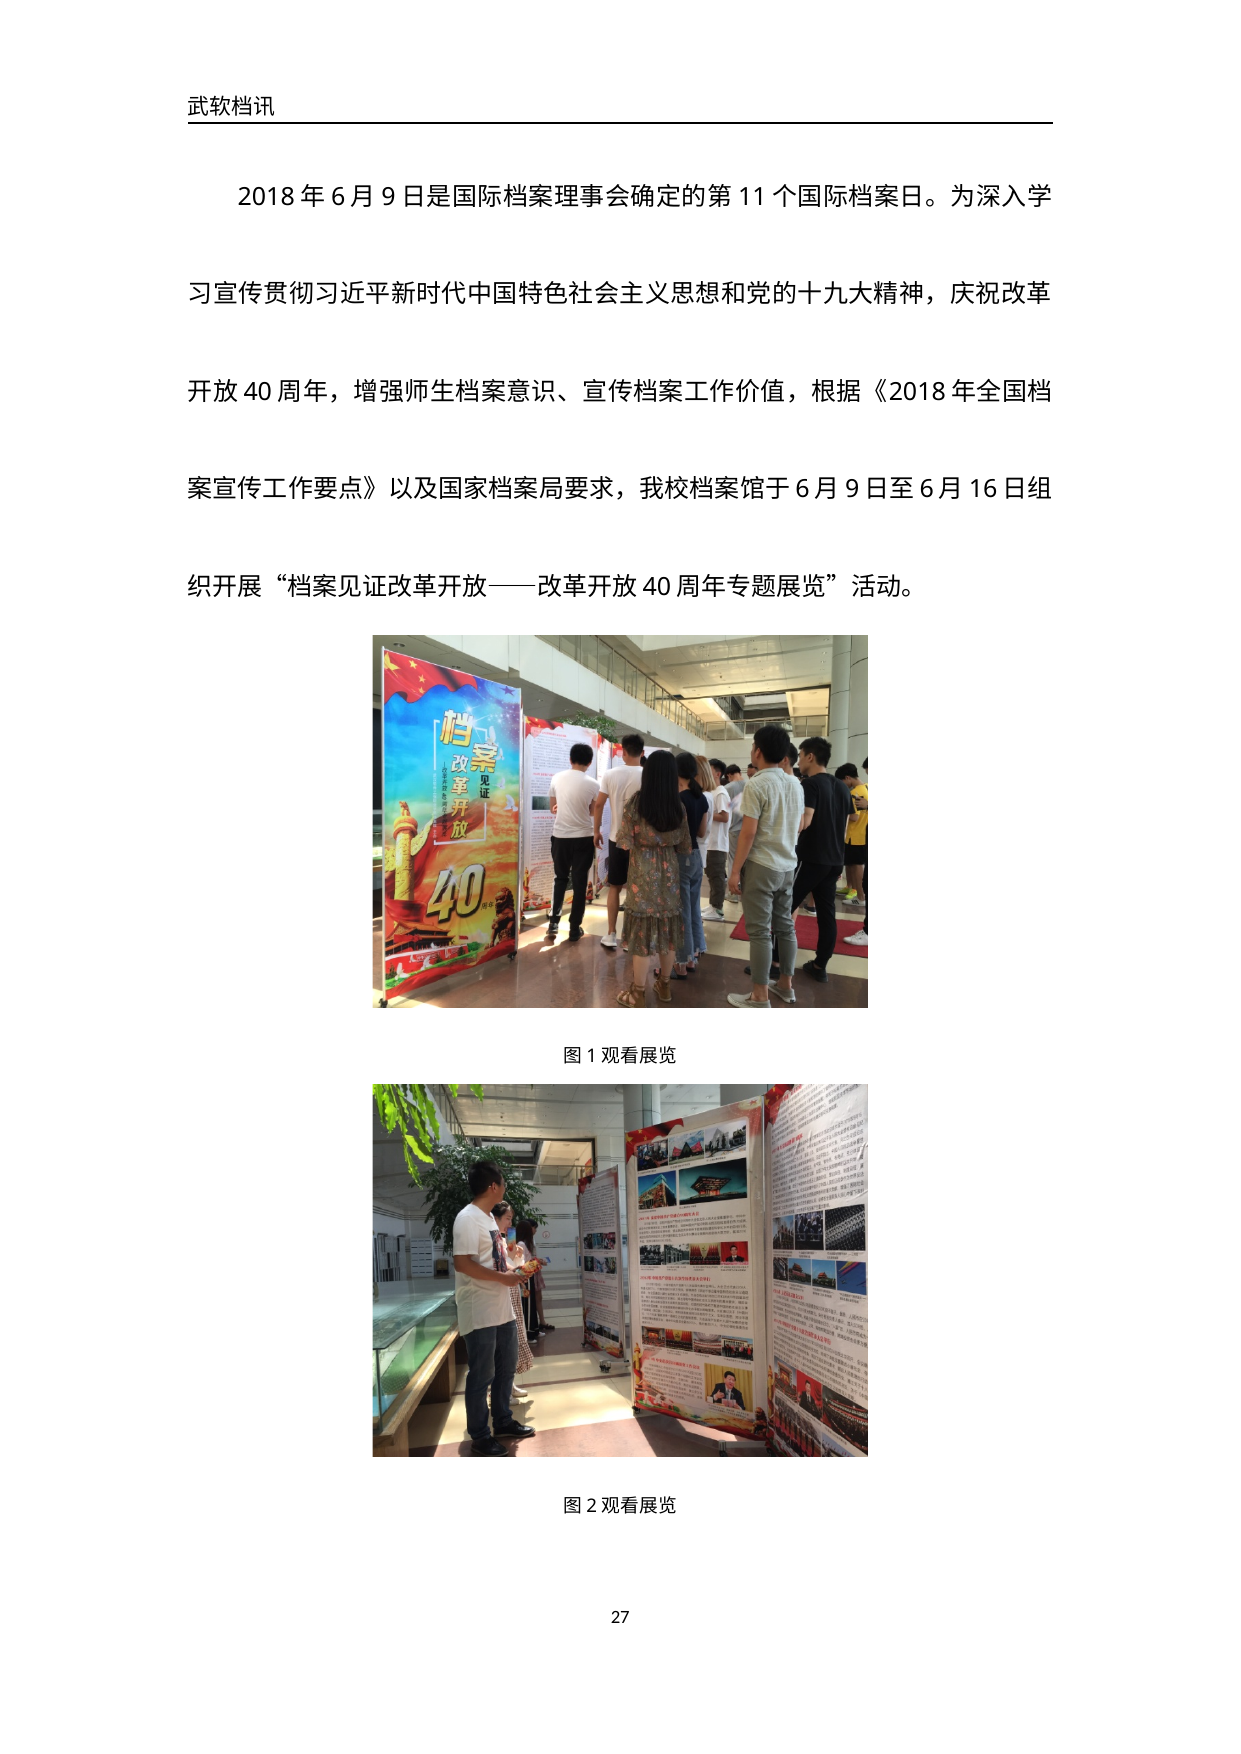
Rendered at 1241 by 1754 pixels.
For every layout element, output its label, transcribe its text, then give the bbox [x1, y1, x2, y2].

text 图2 观看展览 [187, 1488, 1053, 1520]
text 2018年6月9日是国际档案理事会确定的第11个国际档案日。为深入学习宣传贯彻习近平新时代中国特色社会主义思想和党的十九大精神，庆祝改革开放40周年，增强师生档案意识、宣传档案工作价值，根据《2018年全国档案宣传工作要点》以及国家档案局要求，我校档案馆于6月9日至6月16日组织开展“档案见证改革开放——改革开放40周年专题展览”活动。 [187, 162, 1053, 617]
picture [372, 635, 868, 1008]
picture [372, 1084, 868, 1457]
text 图1 观看展览 [187, 1038, 1053, 1071]
